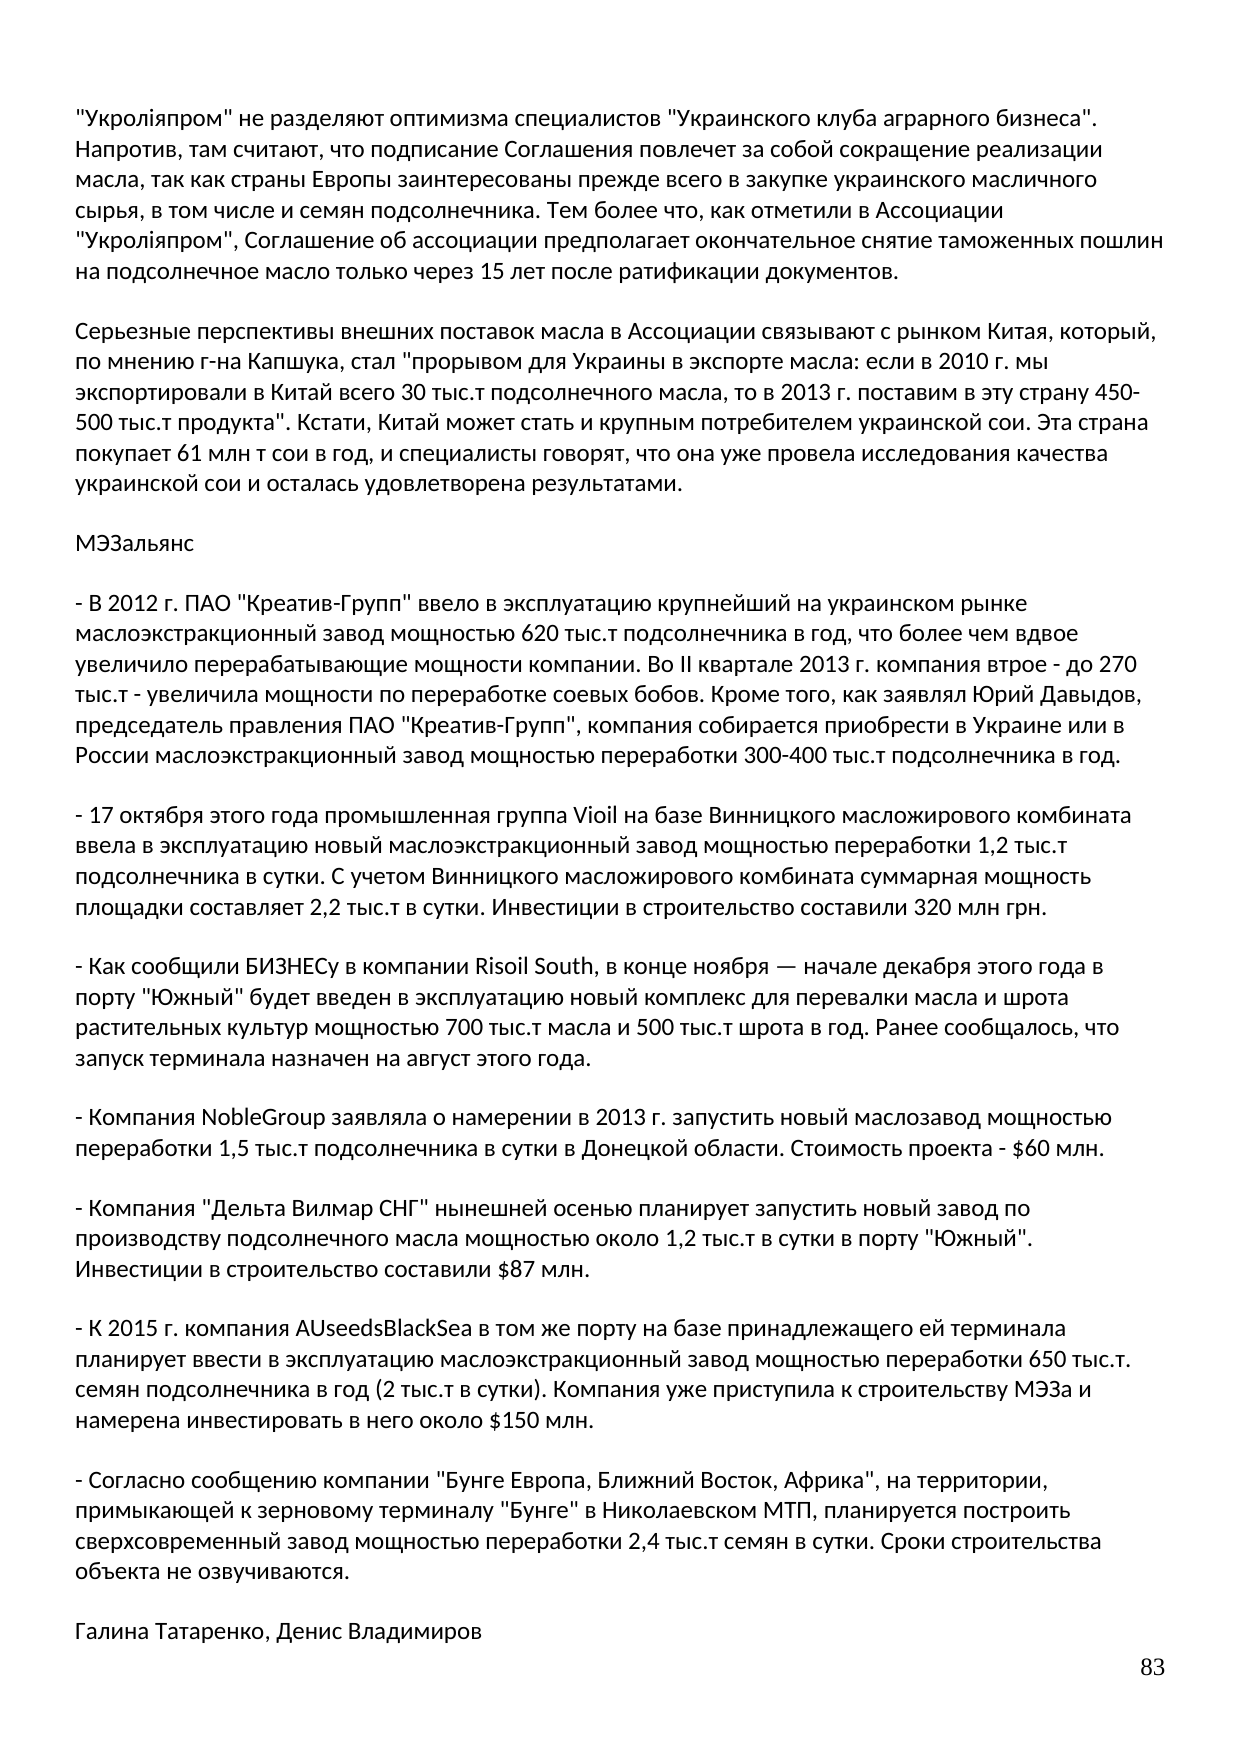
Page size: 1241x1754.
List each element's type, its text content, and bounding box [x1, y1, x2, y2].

text Серьезные перспективы внешних поставок масла в Ассоциации связывают с рынком Китая, который, по мнению г-на Капшука, стал "прорывом для Украины в экспорте масла: если в 2010 г. мы экспортировали в Китай всего 30 тыс.т подсолнечного масла, то в 2013 г. поставим в эту страну 450-500 тыс.т продукта". Кстати, Китай может стать и крупным потребителем украинской сои. Эта страна покупает 61 млн т сои в год, и специалисты говорят, что она уже провела исследования качества украинской сои и осталась удовлетворена результатами. [75, 406, 1165, 589]
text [75, 1555, 1165, 1616]
text - К 2015 г. компания AUseedsBlackSea в том же порту на базе принадлежащего ей терминала планирует ввести в эксплуатацию маслоэкстракционный завод мощностью переработки 650 тыс.т. семян подсолнечника в год (2 тыс.т в сутки). Компания уже приступила к строительству МЭЗа и намерена инвестировать в него около $150 млн. [75, 1404, 1165, 1526]
text - Компания "Дельта Вилмар СНГ" нынешней осенью планирует запустить новый завод по производству подсолнечного масла мощностью около 1,2 тыс.т в сутки в порту "Южный". Инвестиции в строительство составили $87 млн. [75, 1283, 1165, 1375]
text МЭЗальянс [75, 619, 1165, 649]
text - Компания NobleGroup заявляла о намерении в 2013 г. запустить новый маслозавод мощностью переработки 1,5 тыс.т подсолнечника в сутки в Донецкой области. Стоимость проекта - $60 млн. [75, 1193, 1165, 1254]
text - Как сообщили БИЗНЕСу в компании Risoil South, в конце ноября — начале декабря этого года в порту "Южный" будет введен в эксплуатацию новый комплекс для перевалки масла и шрота растительных культур мощностью 700 тыс.т масла и 500 тыс.т шрота в год. Ранее сообщалось, что запуск терминала назначен на август этого года. [75, 1042, 1165, 1164]
text - 17 октября этого года промышленная группа Vioil на базе Винницкого масложирового комбината ввела в эксплуатацию новый маслоэкстракционный завод мощностью переработки 1,2 тыс.т подсолнечника в сутки. С учетом Винницкого масложирового комбината суммарная мощность площадки составляет 2,2 тыс.т в сутки. Инвестиции в строительство составили 320 млн грн. [75, 891, 1165, 1013]
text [75, 102, 1165, 377]
text - В 2012 г. ПАО "Креатив-Групп" ввело в эксплуатацию крупнейший на украинском рынке маслоэкстракционный завод мощностью 620 тыс.т подсолнечника в год, что более чем вдвое увеличило перерабатывающие мощности компании. Во II квартале 2013 г. компания втрое - до 270 тыс.т - увеличила мощности по переработке соевых бобов. Кроме того, как заявлял Юрий Давыдов, председатель правления ПАО "Креатив-Групп", компания собирается приобрести в Украине или в России маслоэкстракционный завод мощностью переработки 300-400 тыс.т подсолнечника в год. [75, 678, 1165, 861]
